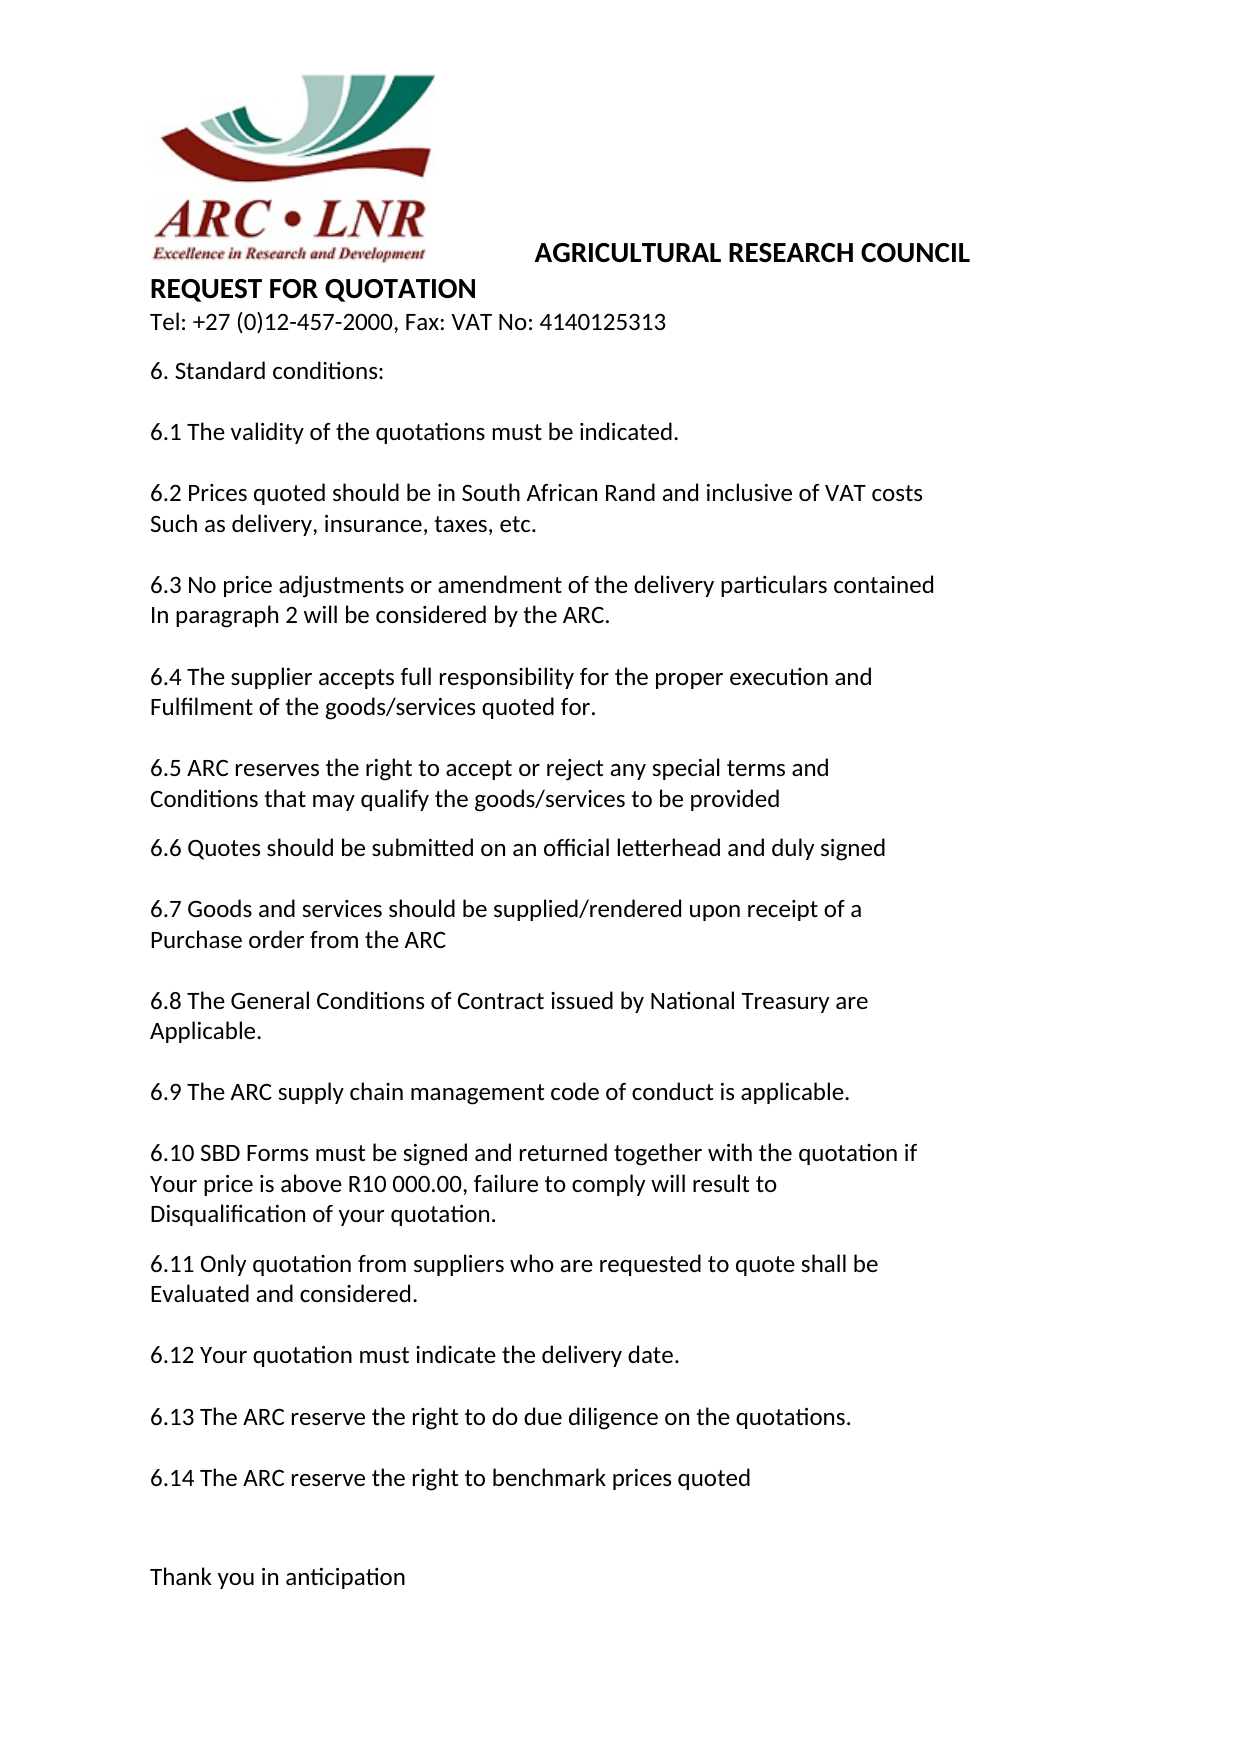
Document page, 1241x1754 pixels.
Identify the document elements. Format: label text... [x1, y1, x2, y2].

text 6.4 The supplier accepts full responsibility for the proper execution and [150, 661, 1090, 691]
text 6.14 The ARC reserve the right to benchmark prices quoted [150, 1462, 1090, 1492]
text 6.8 The General Conditions of Contract issued by National Treasury are [150, 985, 1090, 1015]
text Thank you in anticipation [150, 1561, 1090, 1591]
text Tel: +27 (0)12-457-2000, Fax: VAT No: 4140125313 [150, 306, 1090, 336]
text 6.7 Goods and services should be supplied/rendered upon receipt of a [150, 893, 1090, 924]
text 6.12 Your quotation must indicate the delivery date. [150, 1340, 1090, 1370]
text 6. Standard conditions: [150, 355, 1090, 386]
text 6.1 The validity of the quotations must be indicated. [150, 416, 1090, 447]
text 6.6 Quotes should be submitted on an official letterhead and duly signed [150, 832, 1090, 863]
text 6.10 SBD Forms must be signed and returned together with the quotation if [150, 1137, 1090, 1168]
text Evaluated and considered. [150, 1279, 1090, 1309]
text 6.3 No price adjustments or amendment of the delivery particulars contained [150, 569, 1090, 599]
text Applicable. [150, 1015, 1090, 1046]
text 6.5 ARC reserves the right to accept or reject any special terms and [150, 752, 1090, 783]
text Such as delivery, insurance, taxes, etc. [150, 508, 1090, 538]
text Purchase order from the ARC [150, 924, 1090, 954]
text Disqualification of your quotation. [150, 1198, 1090, 1229]
text In paragraph 2 will be considered by the ARC. [150, 599, 1090, 630]
text 6.2 Prices quoted should be in South African Rand and inclusive of VAT costs [150, 477, 1090, 508]
text Fulfilment of the goods/services quoted for. [150, 691, 1090, 722]
text 6.9 The ARC supply chain management code of conduct is applicable. [150, 1076, 1090, 1107]
text Your price is above R10 000.00, failure to comply will result to [150, 1168, 1090, 1198]
text 6.11 Only quotation from suppliers who are requested to quote shall be [150, 1248, 1090, 1279]
text 6.13 The ARC reserve the right to do due diligence on the quotations. [150, 1401, 1090, 1431]
text Conditions that may qualify the goods/services to be provided [150, 783, 1090, 813]
